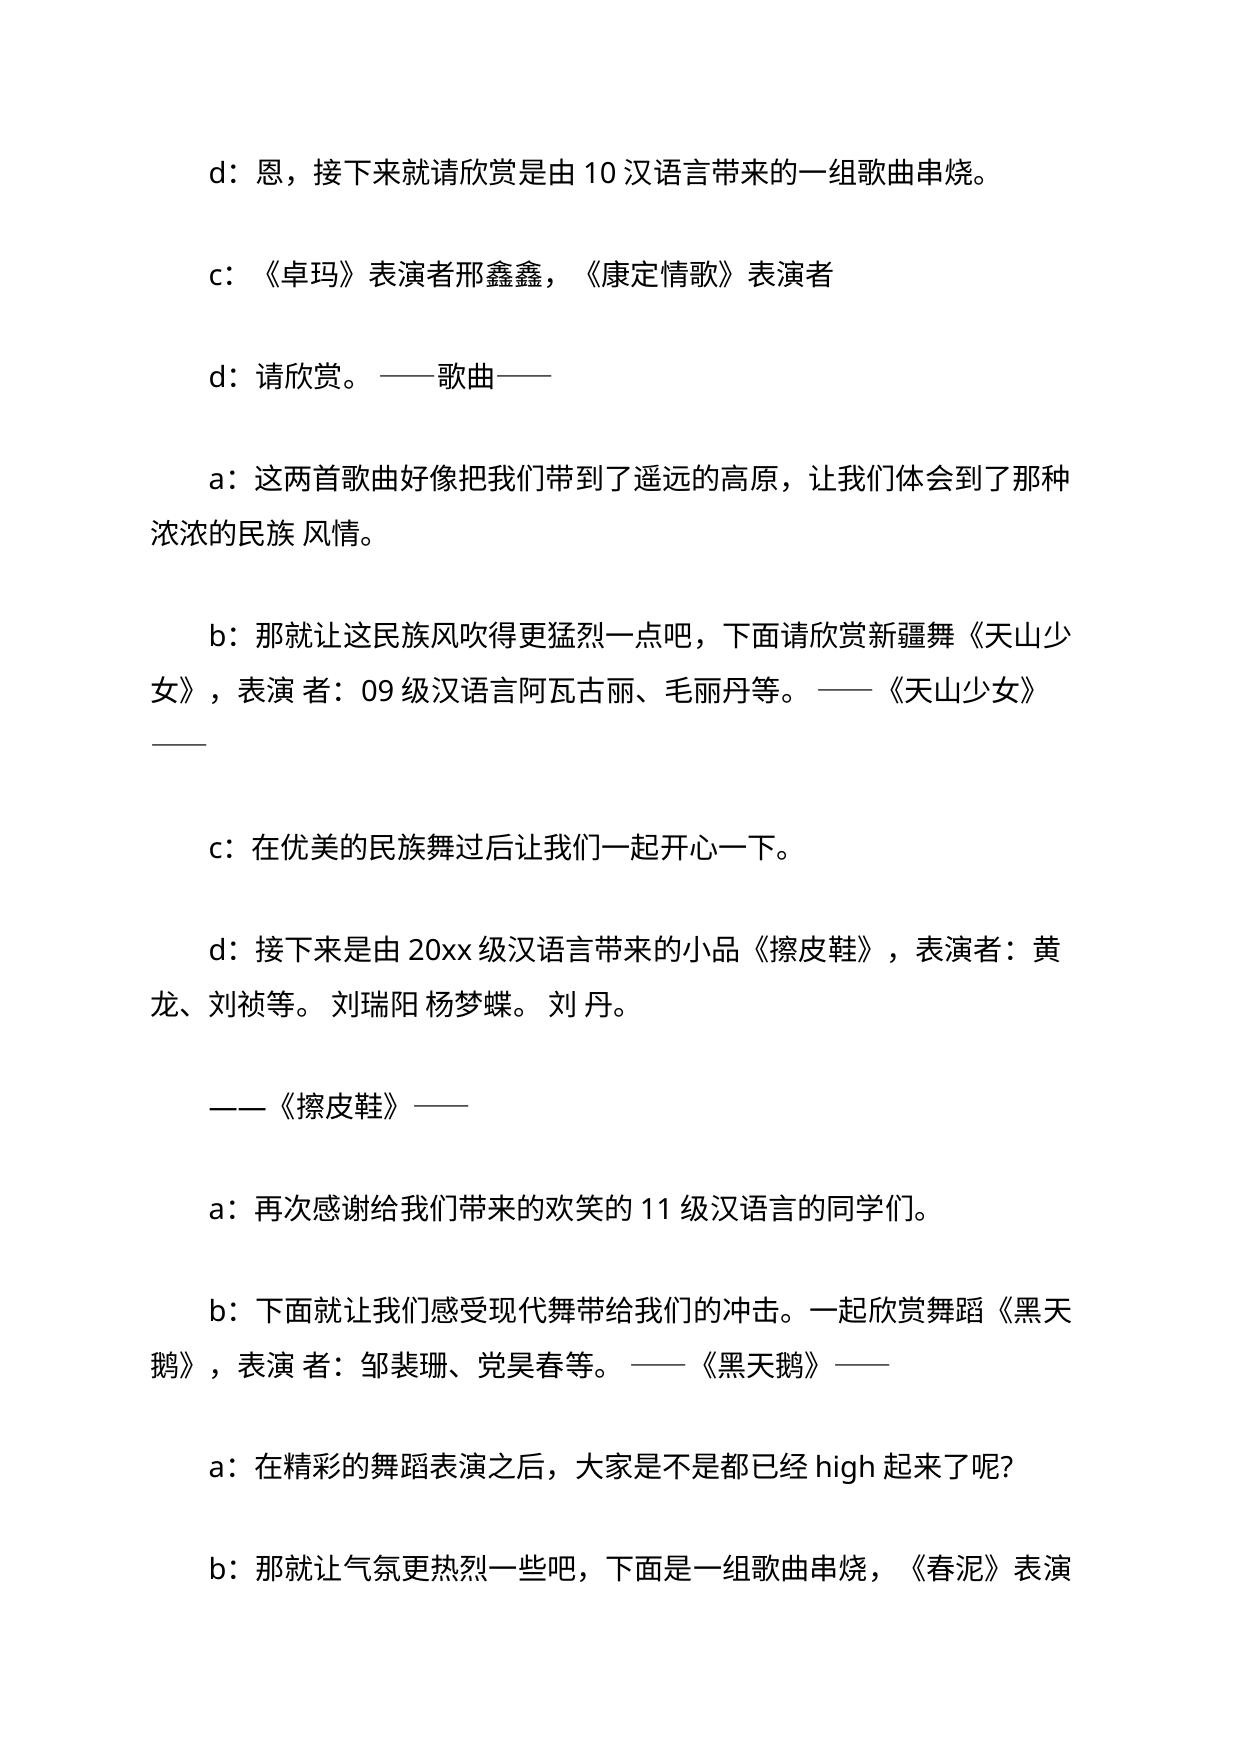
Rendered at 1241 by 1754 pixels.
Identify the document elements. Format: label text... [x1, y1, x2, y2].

text d：恩，接下来就请欣赏是由 10 汉语言带来的一组歌曲串烧。 [150, 150, 1090, 192]
text b：那就让这民族风吹得更猛烈一点吧，下面请欣赏新疆舞《天山少女》，表演 者：09 级汉语言阿瓦古丽、毛丽丹等。 ——《天山少女》—— [150, 613, 1090, 765]
text a：这两首歌曲好像把我们带到了遥远的高原，让我们体会到了那种浓浓的民族 风情。 [150, 456, 1090, 553]
text d：请欣赏。 ——歌曲—— [150, 354, 1090, 396]
text a：在精彩的舞蹈表演之后，大家是不是都已经 high 起来了呢? [150, 1444, 1090, 1486]
text a：再次感谢给我们带来的欢笑的 11 级汉语言的同学们。 [150, 1185, 1090, 1228]
text b：下面就让我们感受现代舞带给我们的冲击。一起欣赏舞蹈《黑天鹅》，表演 者：邹裴珊、党昊春等。 ——《黑天鹅》—— [150, 1287, 1090, 1384]
text d：接下来是由 20xx级汉语言带来的小品《擦皮鞋》，表演者：黄龙、刘祯等。 刘瑞阳 杨梦蝶。 刘 丹。 [150, 926, 1090, 1024]
text c：在优美的民族舞过后让我们一起开心一下。 [150, 824, 1090, 867]
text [150, 1546, 1090, 1588]
text ——《擦皮鞋》—— [150, 1083, 1090, 1126]
text c：《卓玛》表演者邢鑫鑫，《康定情歌》表演者 [150, 252, 1090, 294]
